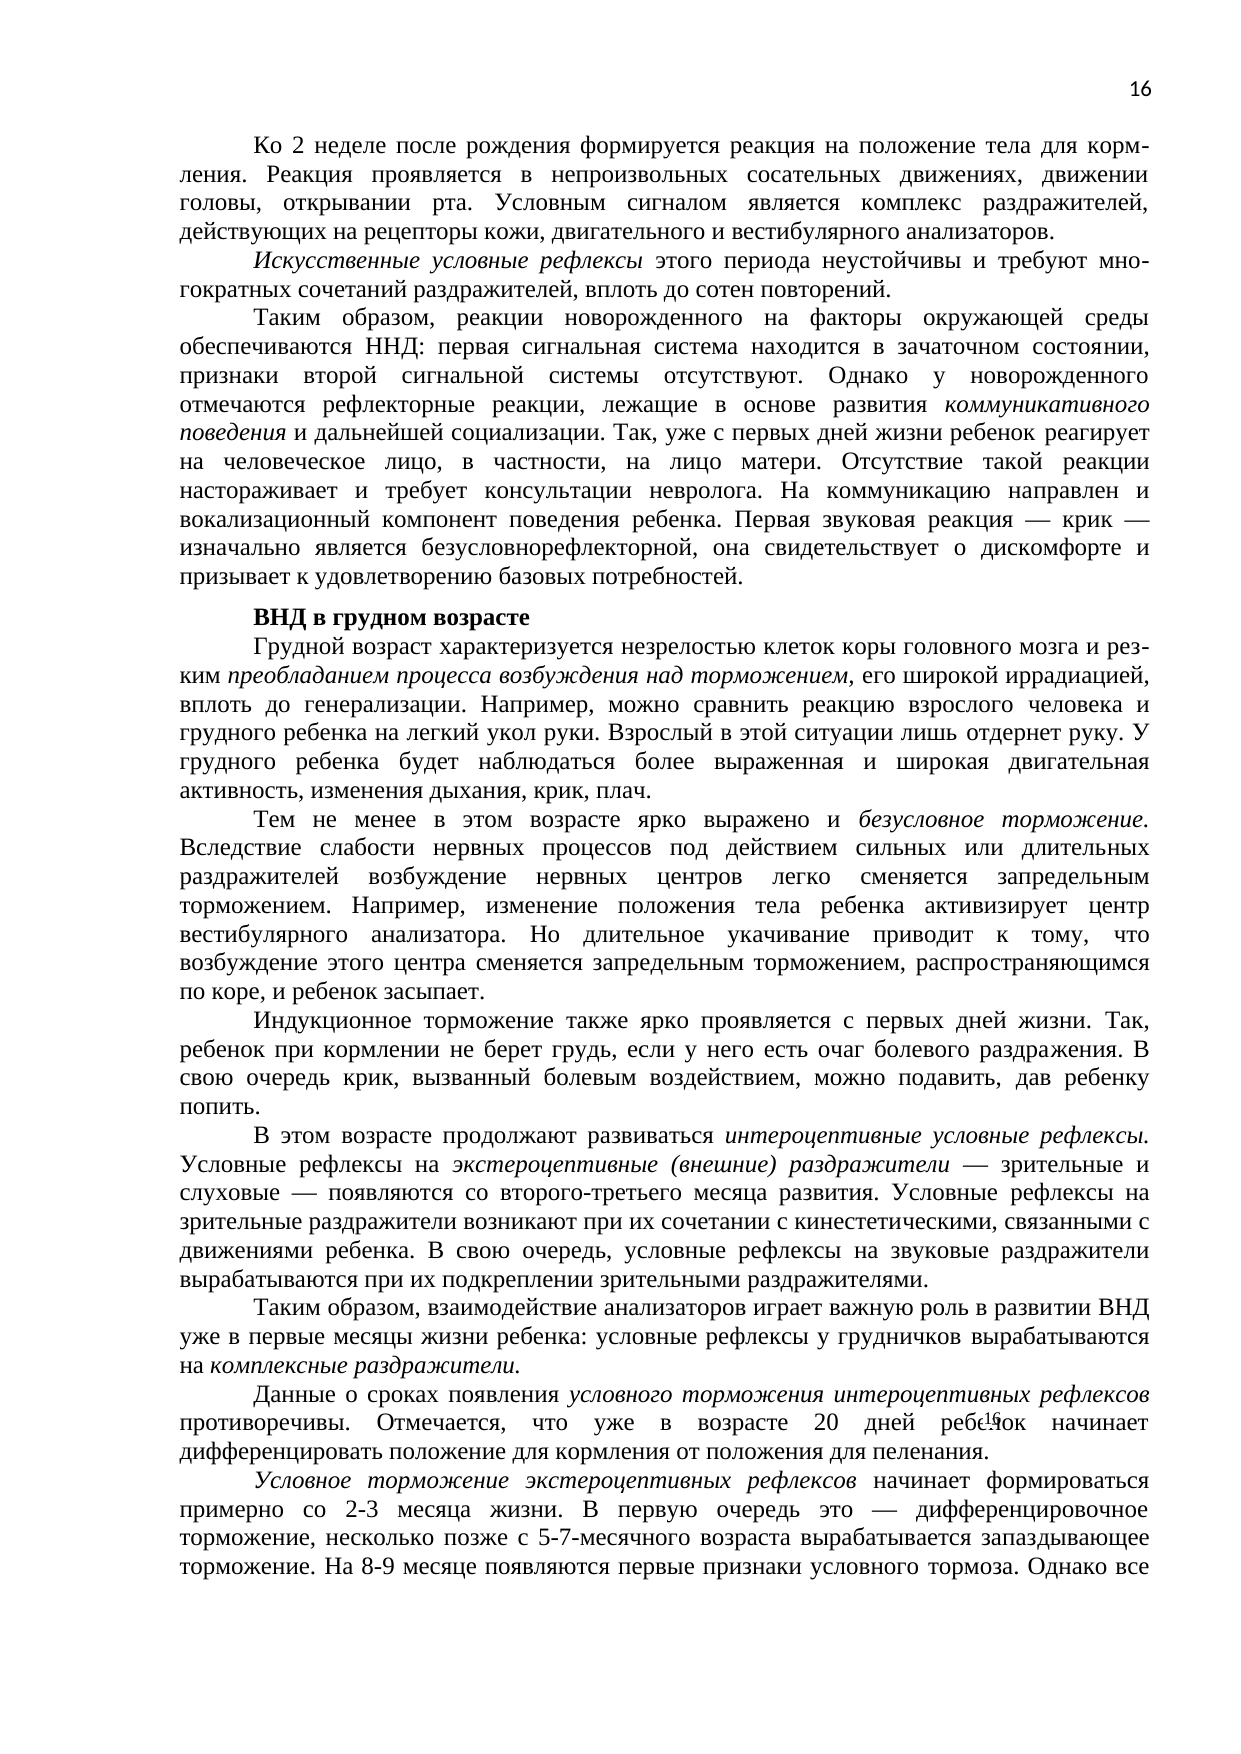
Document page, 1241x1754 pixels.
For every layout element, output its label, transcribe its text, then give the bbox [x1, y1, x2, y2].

text Таким образом, взаимодействие анализаторов играет важную роль в развитии ВНД уже в первые месяцы жизни ребенка: условные рефлексы у грудничков вырабатываются на комплексные раздражители. [179, 1292, 1149, 1379]
text ВНД в грудном возрасте [179, 602, 1152, 631]
text Таким образом, реакции новорожденного на факторы окружающей среды обеспечиваются ННД: первая сигнальная система находится в зачаточном состоянии, признаки второй сигнальной системы отсутствуют. Однако у новорожденного отмечаются рефлекторные реакции, лежащие в основе развития коммуникативного поведения и дальнейшей социализации. Так, уже с первых дней жизни ребенок реагирует на человеческое лицо, в частности, на лицо матери. Отсутствие такой реакции настораживает и требует консультации невролога. На коммуникацию направлен и вокализационный компонент поведения ребенка. Первая звуковая реакция — крик — изначально является безусловнорефлекторной, она свидетельствует о дискомфорте и призывает к удовлетворению базовых потребностей. [179, 302, 1149, 590]
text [179, 1465, 1149, 1580]
text Индукционное торможение также ярко проявляется с первых дней жизни. Так, ребенок при кормлении не берет грудь, если у него есть очаг болевого раздражения. В свою очередь крик, вызванный болевым воздействием, можно подавить, дав ребенку попить. [179, 1005, 1149, 1120]
text Ко 2 неделе после рождения формируется реакция на положение тела для кормления. Реакция проявляется в непроизвольных сосательных движениях, движении головы, открывании рта. Условным сигналом является комплекс раздражителей, действующих на рецепторы кожи, двигательного и вестибулярного анализаторов. [179, 130, 1149, 245]
text Грудной возраст характеризуется незрелостью клеток коры головного мозга и резким преобладанием процесса возбуждения над торможением, его широкой иррадиацией, вплоть до генерализации. Например, можно сравнить реакцию взрослого человека и грудного ребенка на легкий укол руки. Взрослый в этой ситуации лишь отдернет руку. У грудного ребенка будет наблюдаться более выраженная и широкая двигательная активность, изменения дыхания, крик, плач. [179, 631, 1149, 804]
text В этом возрасте продолжают развиваться интероцептивные условные рефлексы. Условные рефлексы на экстероцептивные (внешние) раздражители — зрительные и слуховые — появляются со второго-третьего месяца развития. Условные рефлексы на зрительные раздражители возникают при их сочетании с кинестетическими, связанными с движениями ребенка. В свою очередь, условные рефлексы на звуковые раздражители вырабатываются при их подкреплении зрительными раздражителями. [179, 1120, 1149, 1292]
text Данные о сроках появления условного торможения интероцептивных рефлексов противоречивы. Отмечается, что уже в возрасте 20 дней ребенок начинает дифференцировать положение для кормления от положения для пеленания. [179, 1379, 1149, 1465]
text Тем не менее в этом возрасте ярко выражено и безусловное торможение. Вследствие слабости нервных процессов под действием сильных или длительных раздражителей возбуждение нервных центров легко сменяется запредельным торможением. Например, изменение положения тела ребенка активизирует центр вестибулярного анализатора. Но длительное укачивание приводит к тому, что возбуждение этого центра сменяется запредельным торможением, распространяющимся по коре, и ребенок засыпает. [179, 804, 1149, 1005]
text Искусственные условные рефлексы этого периода неустойчивы и требуют многократных сочетаний раздражителей, вплоть до сотен повторений. [179, 245, 1149, 302]
